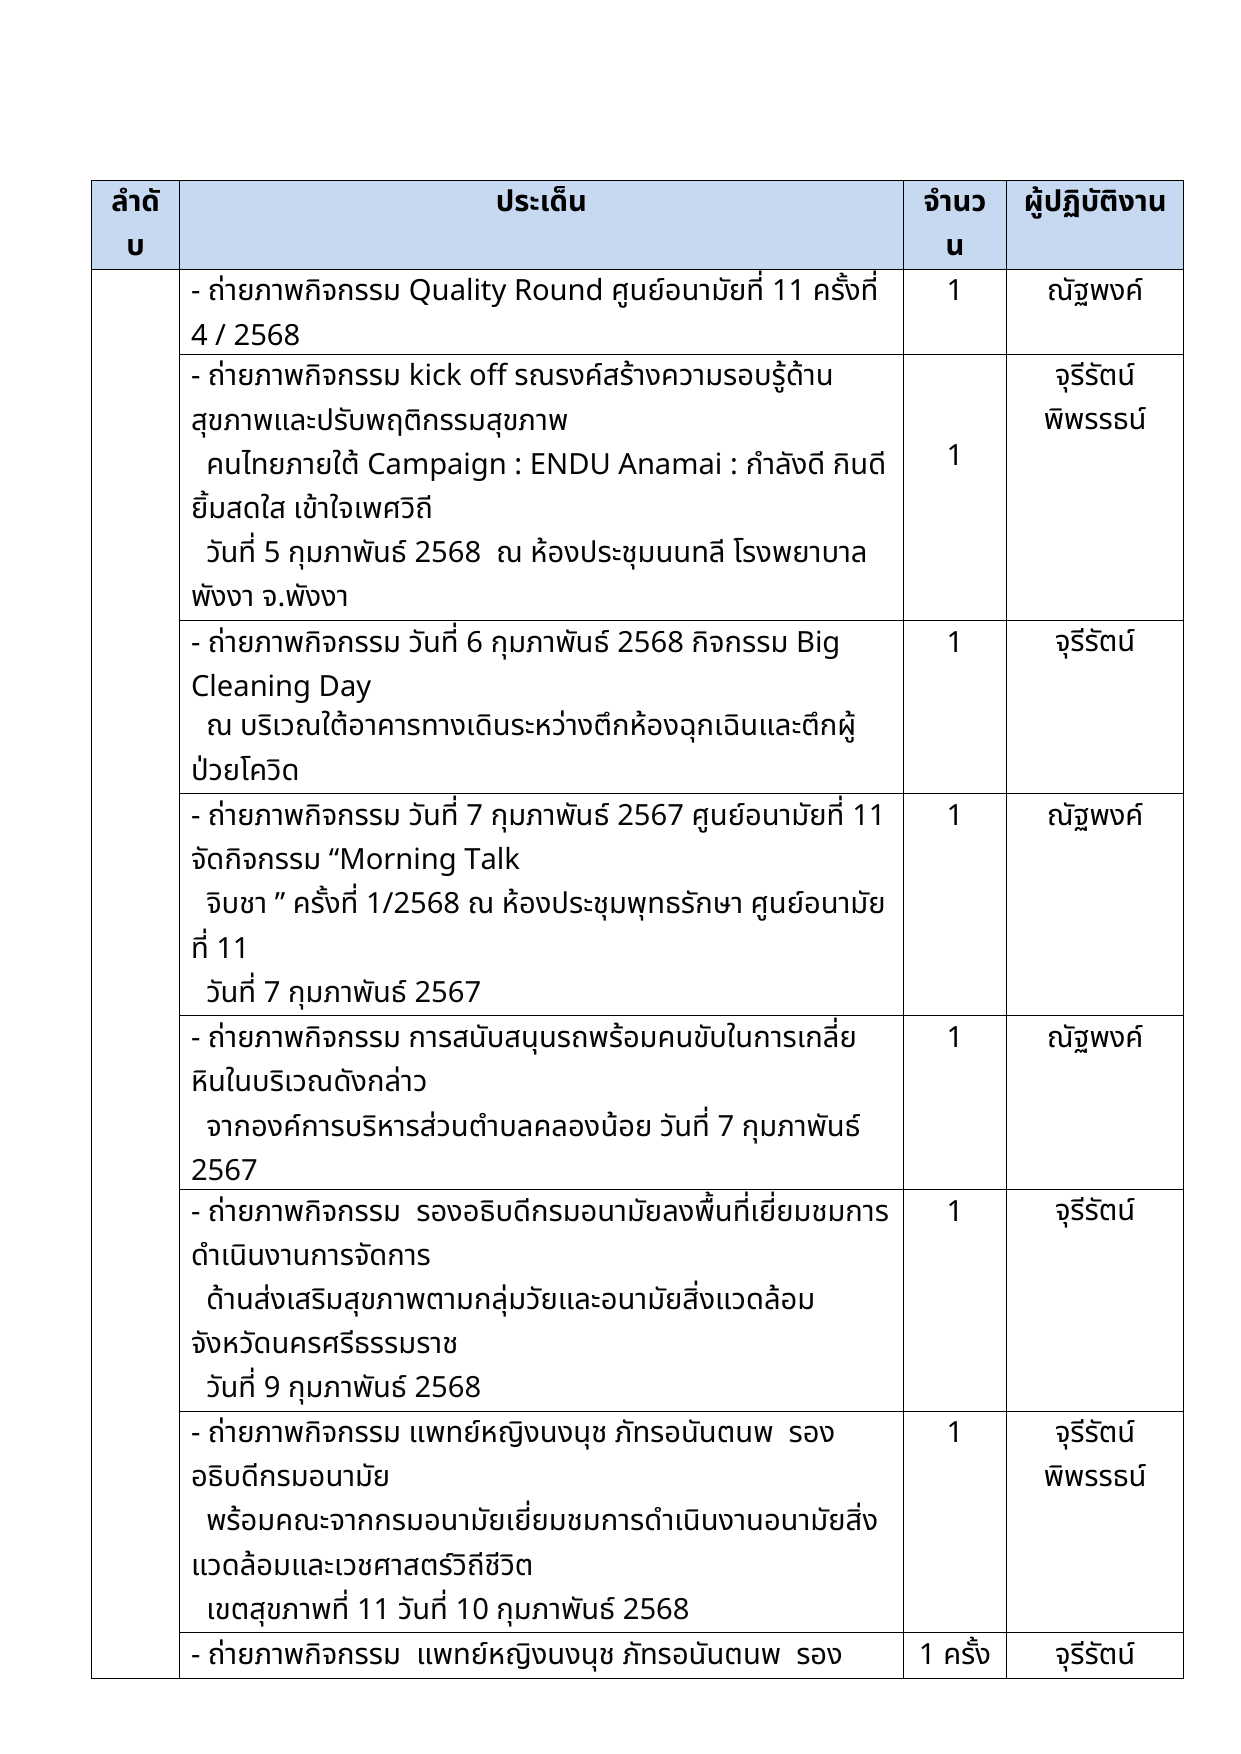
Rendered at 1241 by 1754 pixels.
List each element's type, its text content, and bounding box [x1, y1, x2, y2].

table_cell 1 [904, 355, 1006, 620]
table_cell จุรีรัตน์ [1007, 621, 1183, 793]
table_header จำนวน [904, 181, 1006, 269]
table_header ผู้ปฏิบัติงาน [1007, 181, 1183, 269]
table_cell 1 [904, 621, 1006, 793]
table_cell - ถ่ายภาพกิจกรรม วันที่ 6 กุมภาพันธ์ 2568 กิจกรรม Big Cleaning Day ณ บริเวณใต้อาคารทางเดินระหว่างตึกห้องฉุกเฉินและตึกผู้ป่วยโควิด [180, 621, 903, 793]
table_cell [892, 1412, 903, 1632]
table_header ประเด็น [180, 181, 903, 269]
table_cell ณัฐพงค์ [1007, 794, 1183, 1015]
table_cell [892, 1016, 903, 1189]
table_cell 1 [904, 794, 1006, 1015]
table_cell 1 [904, 1190, 1006, 1411]
table_cell ณัฐพงค์ [1007, 270, 1183, 354]
table_cell - ถ่ายภาพกิจกรรม kick off รณรงค์สร้างความรอบรู้ด้านสุขภาพและปรับพฤติกรรมสุขภาพ คนไทยภายใต้ Campaign : ENDU Anamai : กำลังดี กินดี ยิ้มสดใส เข้าใจเพศวิถี วันที่ 5 กุมภาพันธ์ 2568 ณ ห้องประชุมนนทลี โรงพยาบาลพังงา จ.พังงา [180, 355, 903, 620]
table_cell จุรีรัตน์ [1007, 1633, 1183, 1678]
table_cell จุรีรัตน์ [1007, 1190, 1183, 1411]
table_cell 1 [904, 270, 1006, 354]
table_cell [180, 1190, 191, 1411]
table_cell ณัฐพงค์ [1007, 1016, 1183, 1189]
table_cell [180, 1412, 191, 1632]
table_cell [92, 270, 179, 1678]
table_cell จุรีรัตน์ พิพรรธน์ [1007, 1412, 1183, 1632]
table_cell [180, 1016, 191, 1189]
table_cell จุรีรัตน์ พิพรรธน์ [1007, 355, 1183, 620]
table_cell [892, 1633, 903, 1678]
table_cell 1 [904, 1412, 1006, 1632]
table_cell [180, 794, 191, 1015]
table_cell 1 ครั้ง [904, 1633, 1006, 1678]
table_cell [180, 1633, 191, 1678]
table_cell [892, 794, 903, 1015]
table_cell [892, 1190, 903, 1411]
table_cell 1 [904, 1016, 1006, 1189]
table_cell - ถ่ายภาพกิจกรรม Quality Round ศูนย์อนามัยที่ 11 ครั้งที่ 4 / 2568 [180, 270, 903, 354]
table_header ลำดับ [92, 181, 179, 269]
